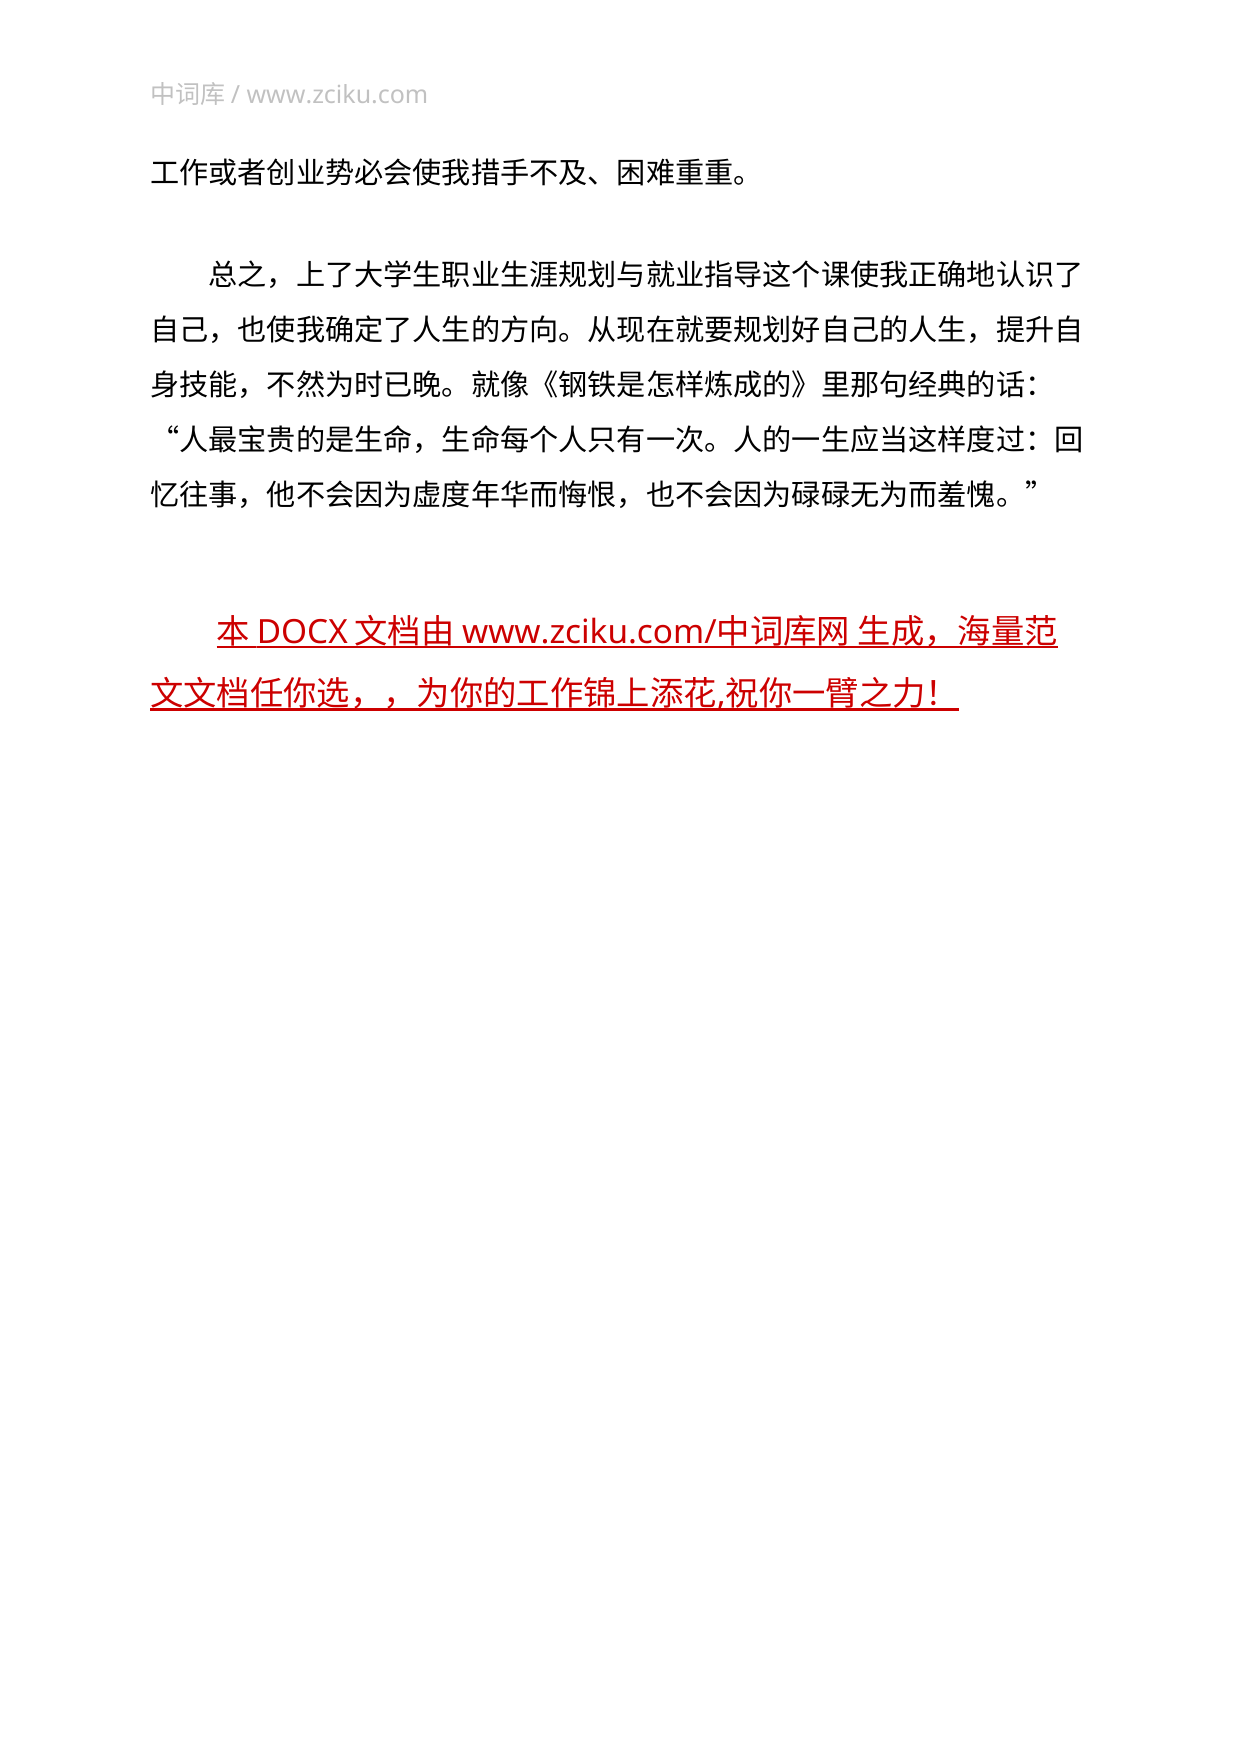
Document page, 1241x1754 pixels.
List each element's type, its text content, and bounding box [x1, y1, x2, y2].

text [150, 150, 1090, 192]
text 总之，上了大学生职业生涯规划与就业指导这个课使我正确地认识了自己，也使我确定了人生的方向。从现在就要规划好自己的人生，提升自身技能，不然为时已晚。就像《钢铁是怎样炼成的》里那句经典的话：“人最宝贵的是生命，生命每个人只有一次。人的一生应当这样度过：回忆往事，他不会因为虚度年华而悔恨，也不会因为碌碌无为而羞愧。” [150, 252, 1090, 514]
text 本DOCX文档由 www.zciku.com/中词库网 生成，海量范文文档任你选，，为你的工作锦上添花,祝你一臂之力！ [150, 604, 1090, 716]
